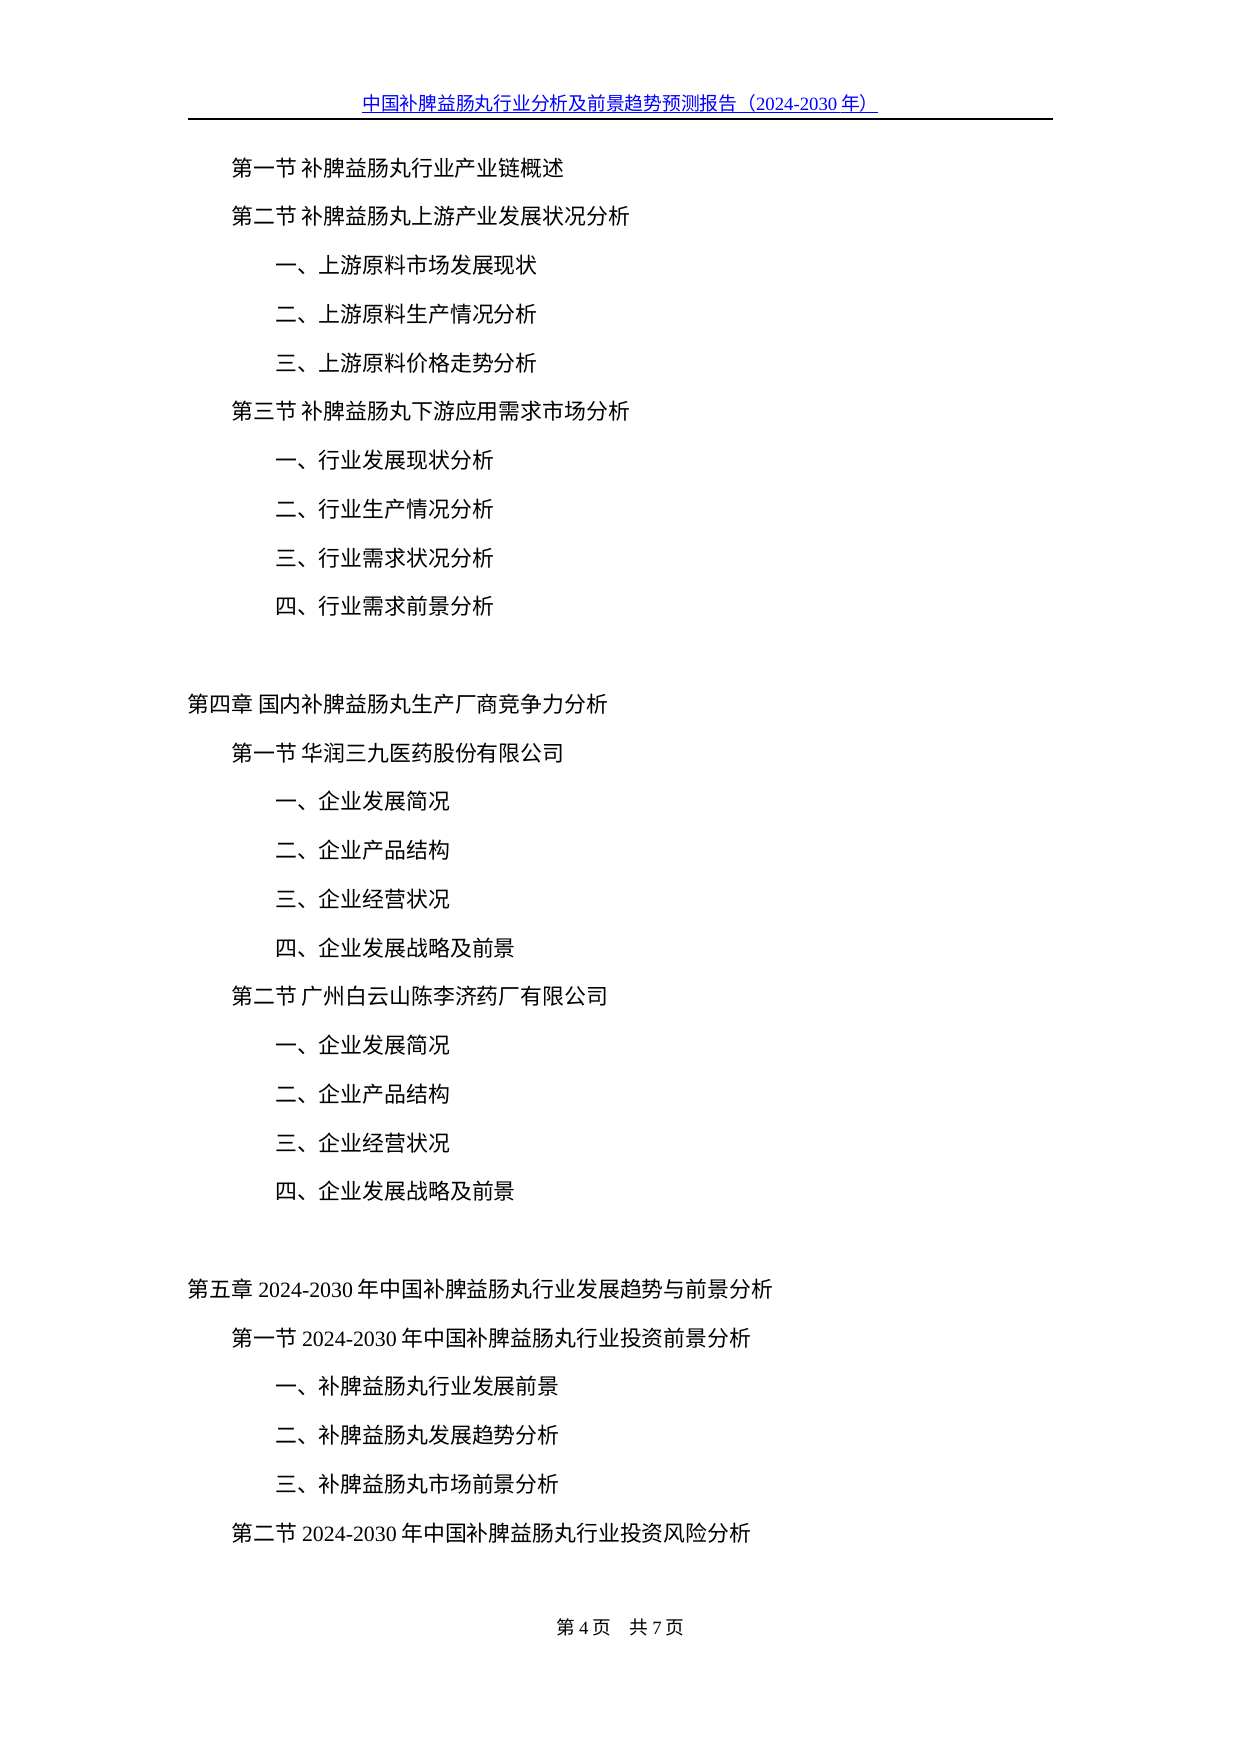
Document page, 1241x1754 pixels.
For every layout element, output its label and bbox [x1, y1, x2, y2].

text [187, 150, 1053, 1548]
